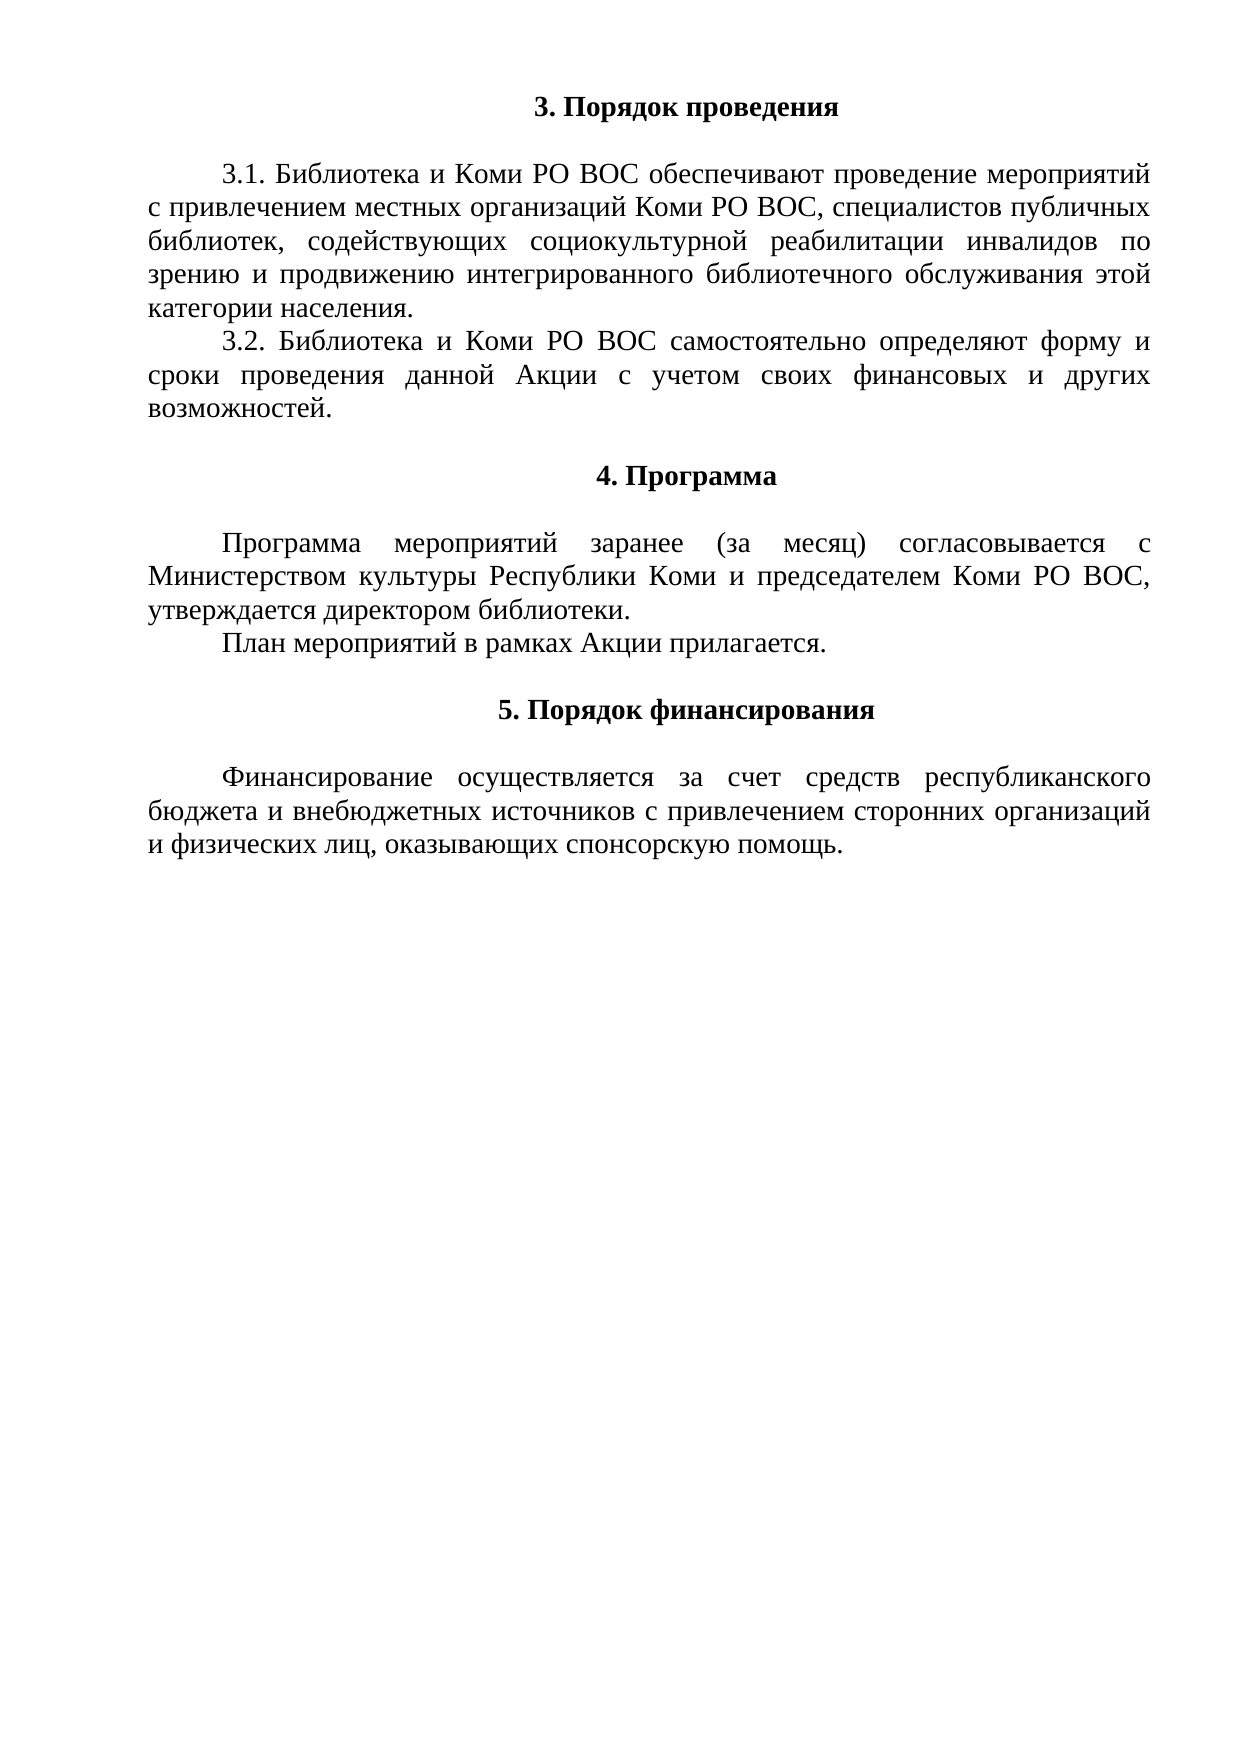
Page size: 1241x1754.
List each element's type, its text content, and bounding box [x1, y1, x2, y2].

text 4. Программа [148, 458, 1152, 491]
text 3.2. Библиотека и Коми РО ВОС самостоятельно определяют форму и сроки проведения данной Акции с учетом своих финансовых и других возможностей. [148, 323, 1152, 424]
text 3. Порядок проведения [148, 89, 1152, 122]
text Программа мероприятий заранее (за месяц) согласовывается с Министерством культуры Республики Коми и председателем Коми РО ВОС, утверждается директором библиотеки. [148, 525, 1152, 625]
text 5. Порядок финансирования [148, 692, 1152, 726]
text 3.1. Библиотека и Коми РО ВОС обеспечивают проведение мероприятий с привлечением местных организаций Коми РО ВОС, специалистов публичных библиотек, содействующих социокультурной реабилитации инвалидов по зрению и продвижению интегрированного библиотечного обслуживания этой категории населения. [148, 156, 1152, 323]
text Финансирование осуществляется за счет средств республиканского бюджета и внебюджетных источников с привлечением сторонних организаций и физических лиц, оказывающих спонсорскую помощь. [148, 759, 1152, 860]
text План мероприятий в рамках Акции прилагается. [148, 625, 1152, 659]
